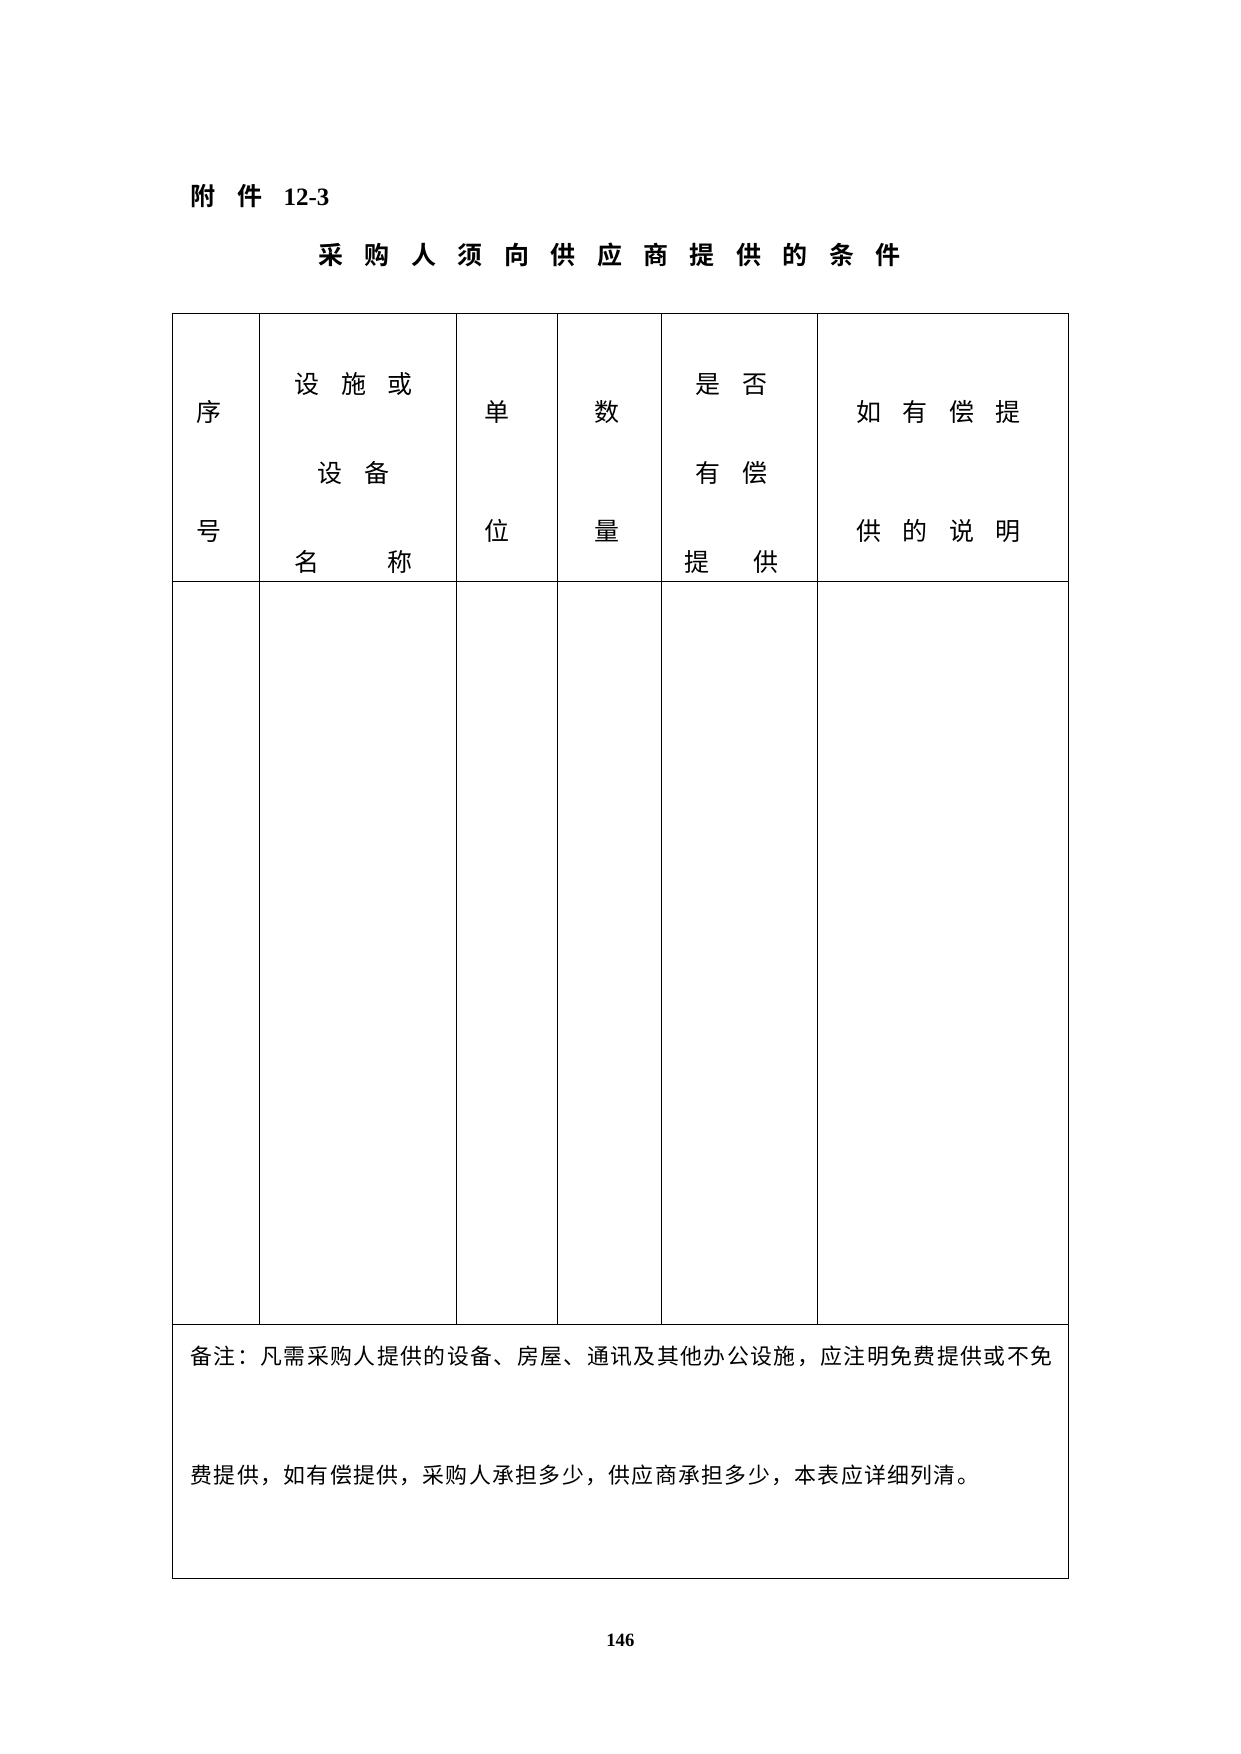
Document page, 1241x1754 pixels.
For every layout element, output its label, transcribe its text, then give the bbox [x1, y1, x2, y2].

table_header 设施或设备 名 称 [260, 314, 456, 581]
table_header 如有偿提供的说明 [818, 314, 1068, 581]
table_cell [662, 582, 817, 1324]
table_cell [457, 582, 557, 1324]
text 采购人须向供应商提供的条件 [190, 224, 1050, 283]
table_cell [818, 582, 1068, 1324]
table_header 是否有偿 提 供 [662, 314, 817, 581]
table_header 单 位 [457, 314, 557, 581]
table_cell [558, 582, 661, 1324]
table_header 序 号 [173, 314, 259, 581]
table_header 数 量 [558, 314, 661, 581]
table_cell [260, 582, 456, 1324]
table_cell 备注：凡需采购人提供的设备、房屋、通讯及其他办公设施，应注明免费提供或不免费提供，如有偿提供，采购人承担多少，供应商承担多少，本表应详细列清。 [173, 1325, 1068, 1577]
table_cell [173, 582, 259, 1324]
text 附件12-3 [190, 164, 1050, 224]
